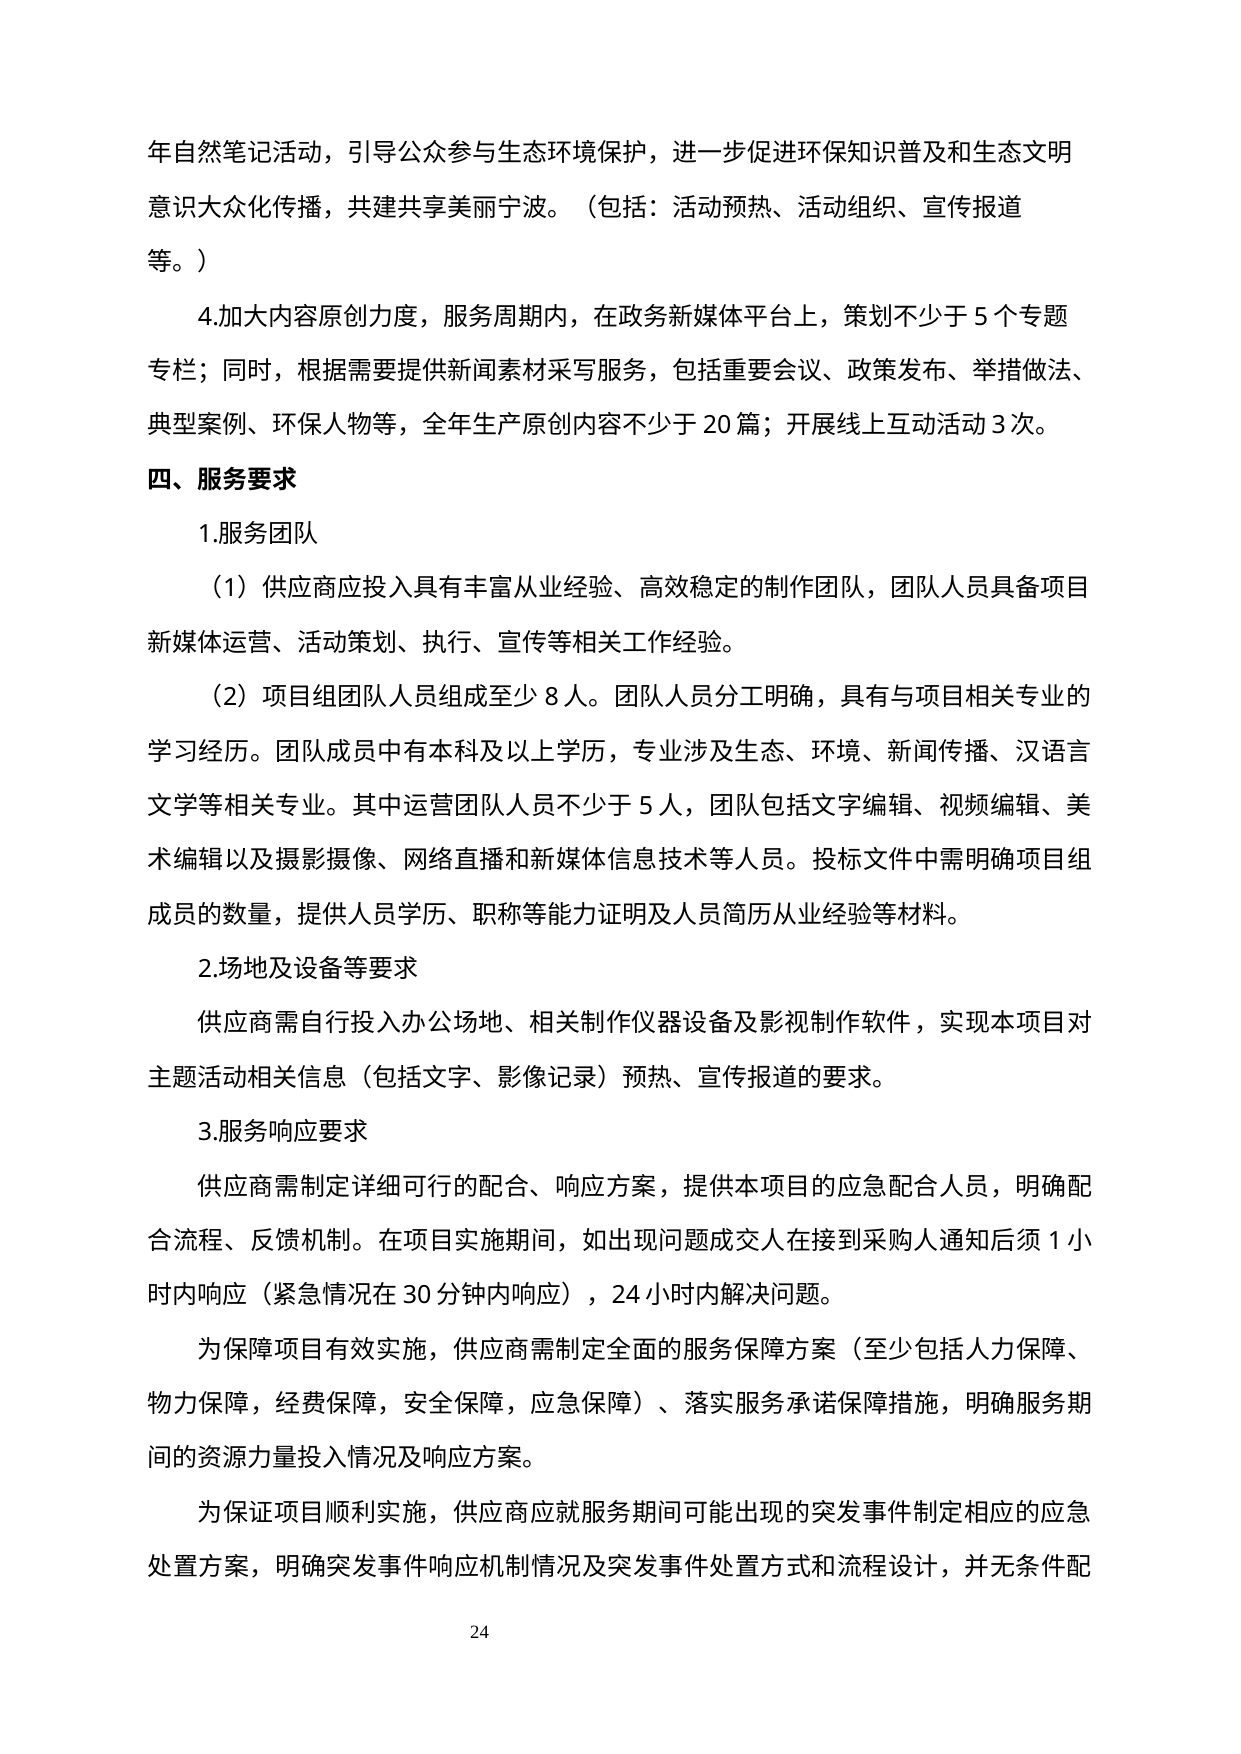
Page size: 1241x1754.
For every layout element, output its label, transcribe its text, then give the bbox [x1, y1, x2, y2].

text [148, 133, 1092, 278]
text 3.服务响应要求 [148, 1112, 1092, 1148]
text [148, 1492, 1092, 1583]
text 四、服务要求 [148, 459, 1092, 495]
text 2.场地及设备等要求 [148, 948, 1092, 985]
text 1.服务团队 [148, 513, 1092, 550]
text （2）项目组团队人员组成至少8人。团队人员分工明确，具有与项目相关专业的学习经历。团队成员中有本科及以上学历，专业涉及生态、环境、新闻传播、汉语言文学等相关专业。其中运营团队人员不少于5人，团队包括文字编辑、视频编辑、美术编辑以及摄影摄像、网络直播和新媒体信息技术等人员。投标文件中需明确项目组成员的数量，提供人员学历、职称等能力证明及人员简历从业经验等材料。 [148, 677, 1092, 930]
text （1）供应商应投入具有丰富从业经验、高效稳定的制作团队，团队人员具备项目新媒体运营、活动策划、执行、宣传等相关工作经验。 [148, 568, 1092, 658]
text 为保障项目有效实施，供应商需制定全面的服务保障方案（至少包括人力保障、物力保障，经费保障，安全保障，应急保障）、落实服务承诺保障措施，明确服务期间的资源力量投入情况及响应方案。 [148, 1329, 1092, 1474]
text 4.加大内容原创力度，服务周期内，在政务新媒体平台上，策划不少于5个专题专栏；同时，根据需要提供新闻素材采写服务，包括重要会议、政策发布、举措做法、典型案例、环保人物等，全年生产原创内容不少于20篇；开展线上互动活动3次。 [148, 296, 1092, 441]
text 供应商需自行投入办公场地、相关制作仪器设备及影视制作软件，实现本项目对主题活动相关信息（包括文字、影像记录）预热、宣传报道的要求。 [148, 1003, 1092, 1093]
text 供应商需制定详细可行的配合、响应方案，提供本项目的应急配合人员，明确配合流程、反馈机制。在项目实施期间，如出现问题成交人在接到采购人通知后须1小时内响应（紧急情况在30分钟内响应），24小时内解决问题。 [148, 1166, 1092, 1311]
